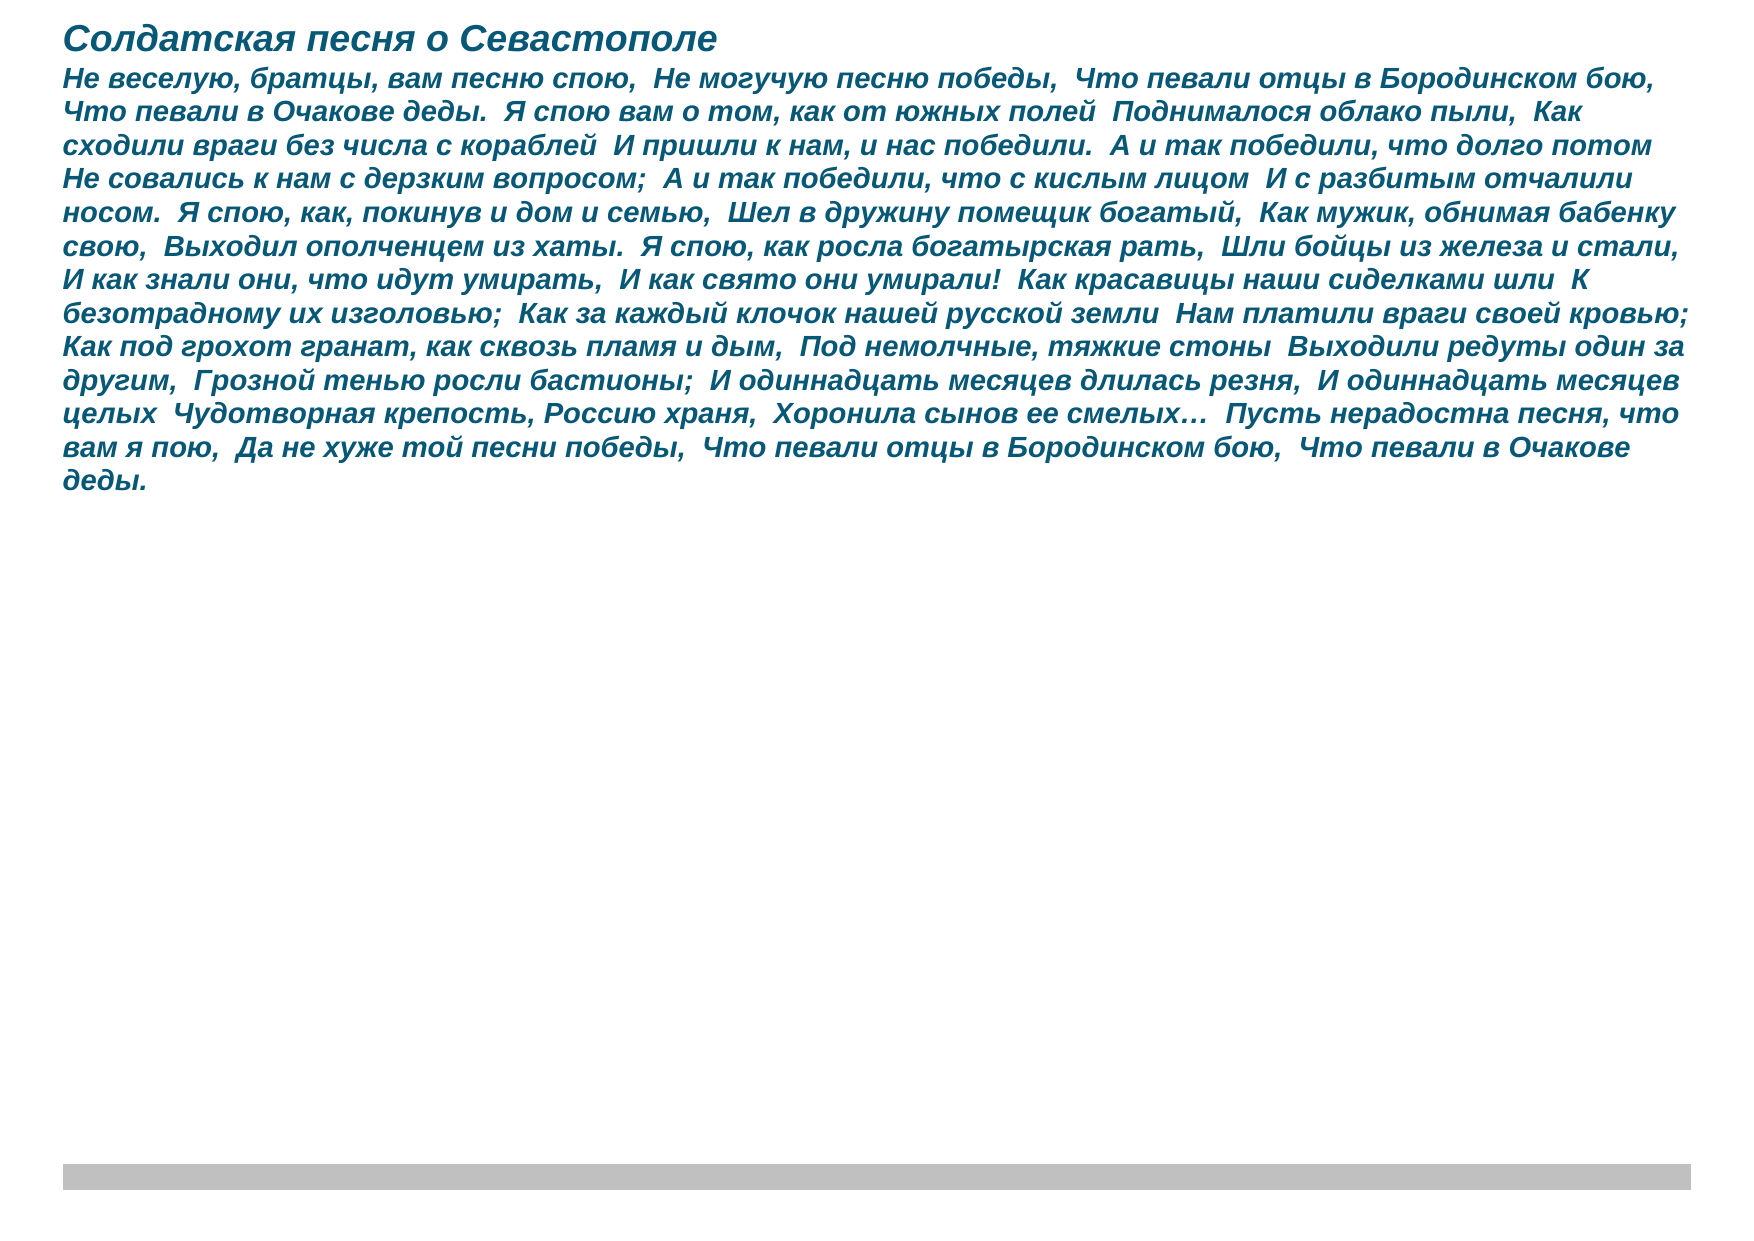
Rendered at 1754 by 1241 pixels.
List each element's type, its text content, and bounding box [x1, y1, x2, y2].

subtitle Солдатская песня о Севастополе [62, 17, 1691, 60]
text Не веселую, братцы, вам песню спою, [62, 61, 1691, 497]
